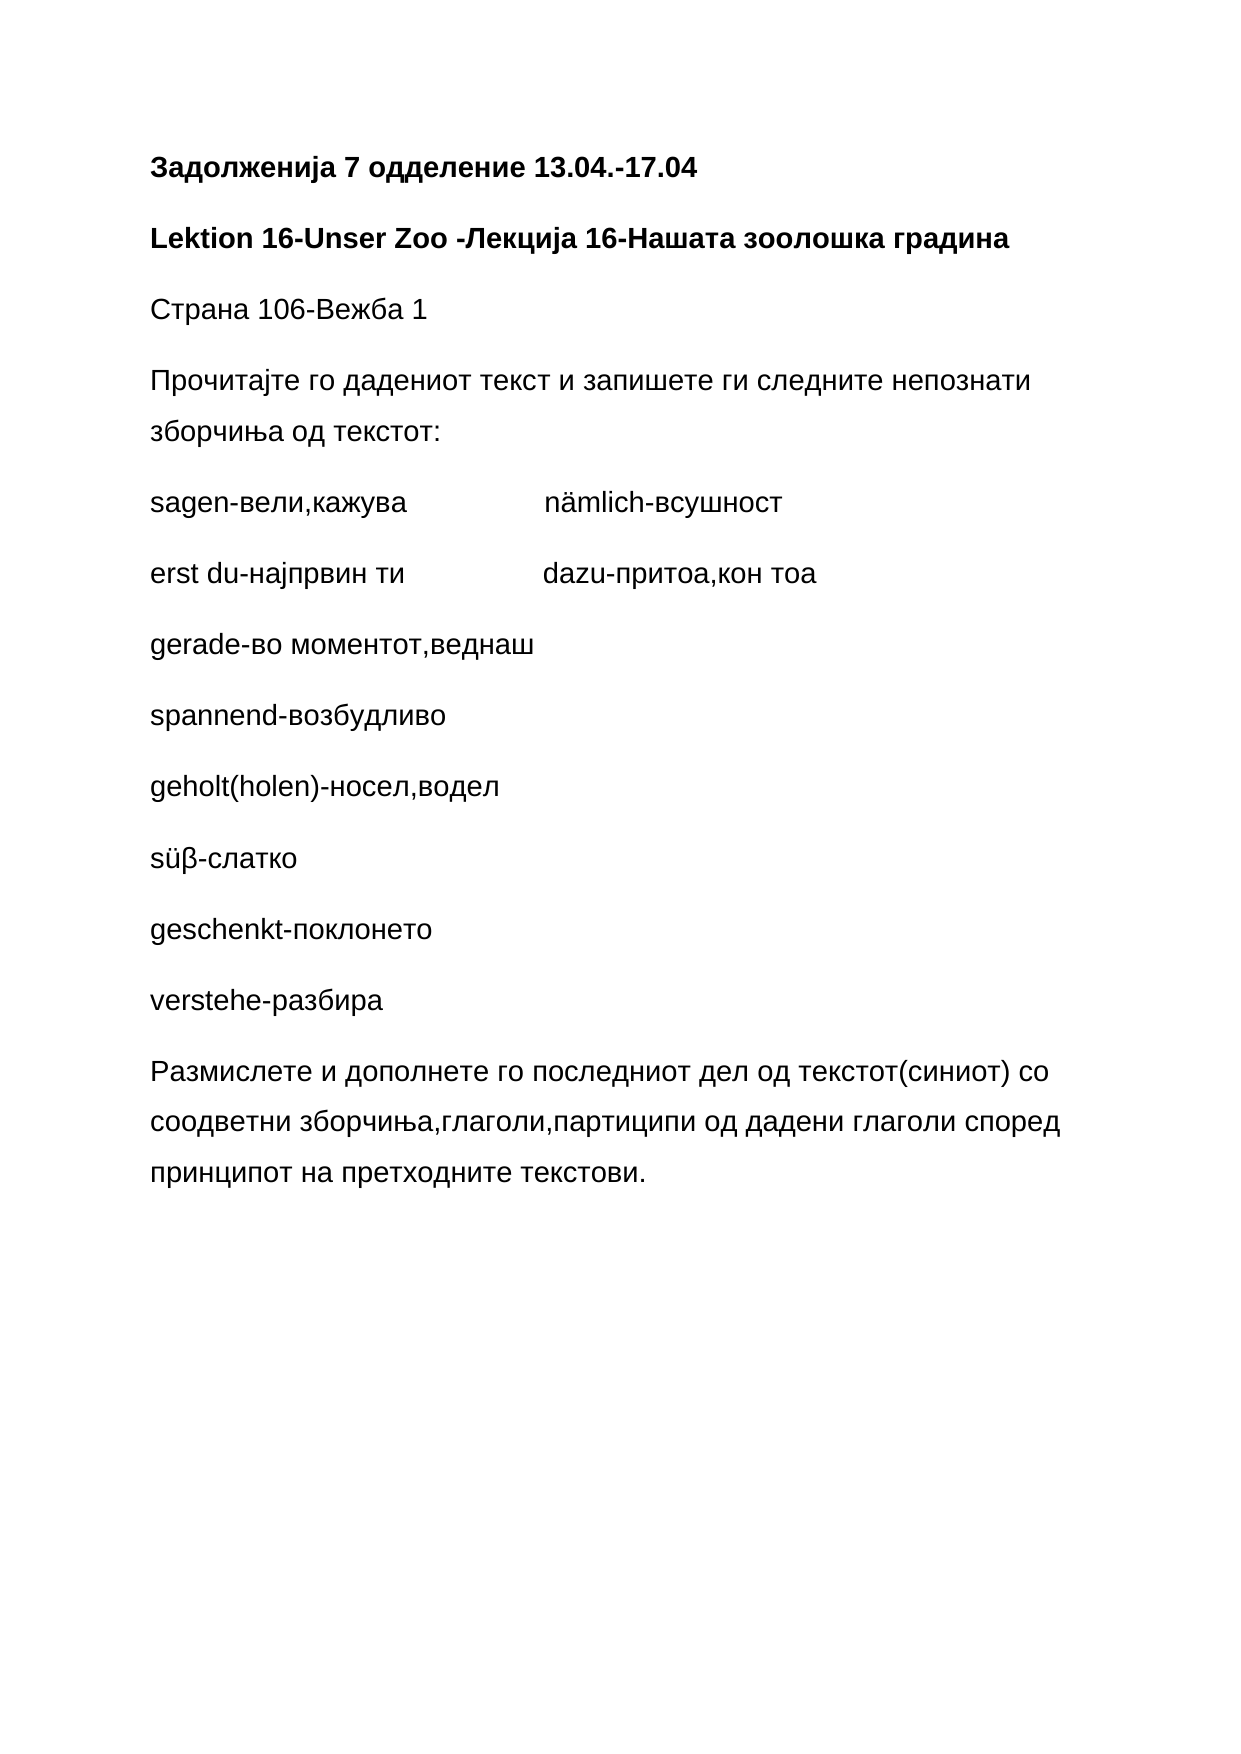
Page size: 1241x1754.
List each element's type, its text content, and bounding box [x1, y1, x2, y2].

text gerade-во моментот,веднаш [150, 627, 1090, 661]
text Страна 106-Вежба 1 [150, 292, 1090, 326]
text Задолженија 7 одделение 13.04.-17.04 [150, 150, 1090, 183]
text geschenkt-поклонето [150, 912, 1090, 945]
text süβ-слатко [150, 841, 1090, 874]
text verstehe-разбира [150, 983, 1090, 1016]
text Lektion 16-Unser Zoo -Лекција 16-Нашата зоолошка градина [150, 221, 1090, 255]
text spannend-возбудливо [150, 698, 1090, 732]
text Прочитајте го дадениот текст и запишете ги следните непознати зборчиња од текстот: [150, 363, 1090, 447]
text erst du-најпрвин ти dazu-притоа,кон тоа [150, 556, 1090, 589]
text sagen-вели,кажува nämlich-всушност [150, 485, 1090, 518]
text geholt(holen)-носел,водел [150, 769, 1090, 803]
text Размислете и дополнете го последниот дел од текстот(синиот) со соодветни зборчиња,глаголи,партиципи од дадени глаголи според принципот на претходните текстови. [150, 1054, 1090, 1188]
